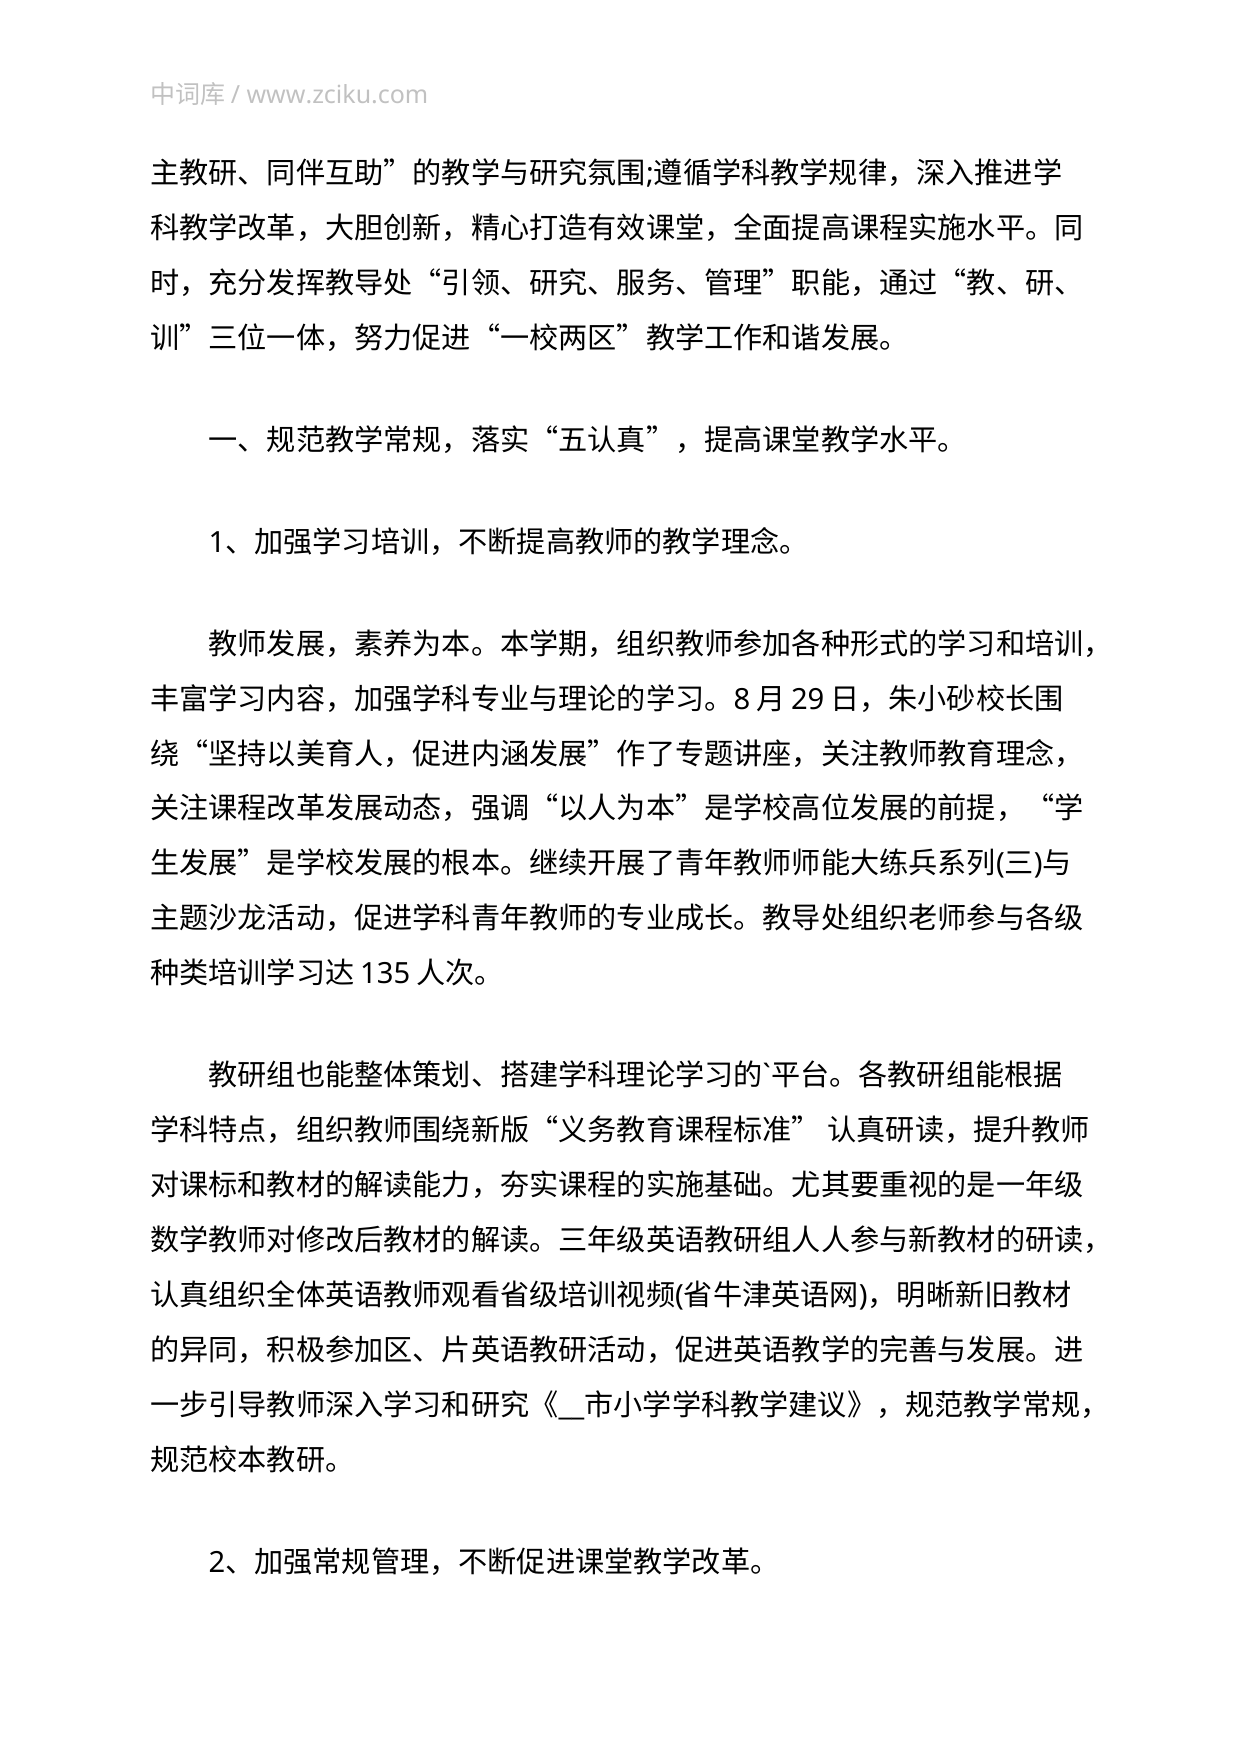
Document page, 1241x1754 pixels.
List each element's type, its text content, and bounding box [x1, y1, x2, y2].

text 教研组也能整体策划、搭建学科理论学习的`平台。各教研组能根据学科特点，组织教师围绕新版“义务教育课程标准” 认真研读，提升教师对课标和教材的解读能力，夯实课程的实施基础。尤其要重视的是一年级数学教师对修改后教材的解读。三年级英语教研组人人参与新教材的研读，认真组织全体英语教师观看省级培训视频(省牛津英语网)，明晰新旧教材的异同，积极参加区、片英语教研活动，促进英语教学的完善与发展。进一步引导教师深入学习和研究《__市小学学科教学建议》，规范教学常规，规范校本教研。 [150, 1052, 1090, 1479]
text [150, 150, 1090, 357]
text 1、加强学习培训，不断提高教师的教学理念。 [150, 518, 1090, 561]
text 一、规范教学常规，落实“五认真”，提高课堂教学水平。 [150, 417, 1090, 459]
text 教师发展，素养为本。本学期，组织教师参加各种形式的学习和培训，丰富学习内容，加强学科专业与理论的学习。8月29日，朱小砂校长围绕“坚持以美育人，促进内涵发展”作了专题讲座，关注教师教育理念，关注课程改革发展动态，强调“以人为本”是学校高位发展的前提，“学生发展”是学校发展的根本。继续开展了青年教师师能大练兵系列(三)与主题沙龙活动，促进学科青年教师的专业成长。教导处组织老师参与各级种类培训学习达135人次。 [150, 620, 1090, 992]
text 2、加强常规管理，不断促进课堂教学改革。 [150, 1538, 1090, 1581]
